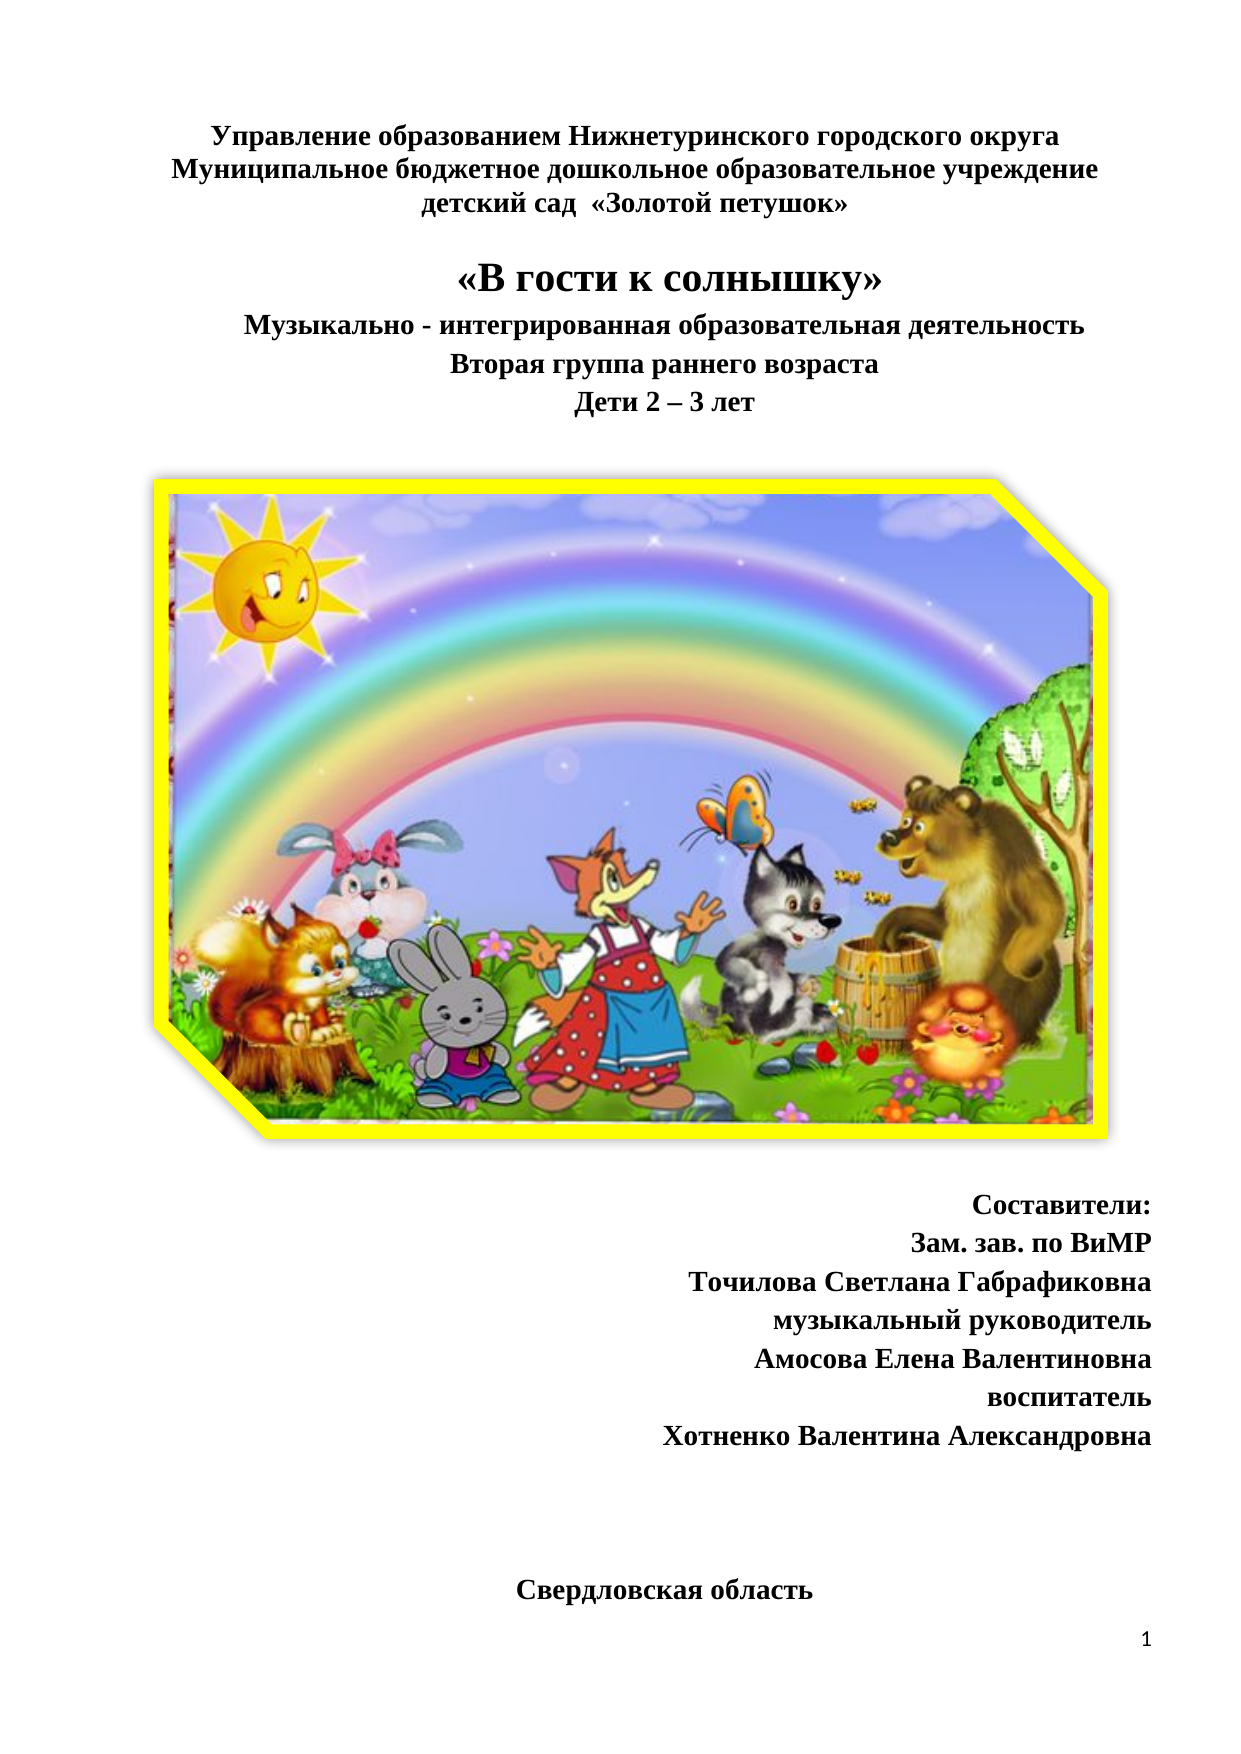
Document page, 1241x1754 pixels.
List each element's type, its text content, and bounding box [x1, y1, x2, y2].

text Музыкально - интегрированная образовательная деятельность [177, 307, 1152, 341]
text Точилова Светлана Габрафиковна [177, 1264, 1152, 1297]
text воспитатель [177, 1379, 1152, 1413]
text Управление образованием Нижнетуринского городского округа [118, 118, 1152, 152]
text Составители: [177, 1187, 1152, 1220]
text Дети 2 – 3 лет [177, 384, 1152, 418]
text детский сад «Золотой петушок» [118, 185, 1152, 219]
text Вторая группа раннего возраста [177, 346, 1152, 379]
text Свердловская область [177, 1572, 1152, 1606]
text Амосова Елена Валентиновна [177, 1341, 1152, 1374]
text Зам. зав. по ВиМР [177, 1225, 1152, 1259]
text Муниципальное бюджетное дошкольное образовательное учреждение [118, 152, 1152, 185]
text «В гости к солнышку» [177, 252, 1152, 300]
text Хотненко Валентина Александровна [177, 1418, 1152, 1452]
picture [169, 494, 1093, 1124]
text музыкальный руководитель [177, 1302, 1152, 1336]
